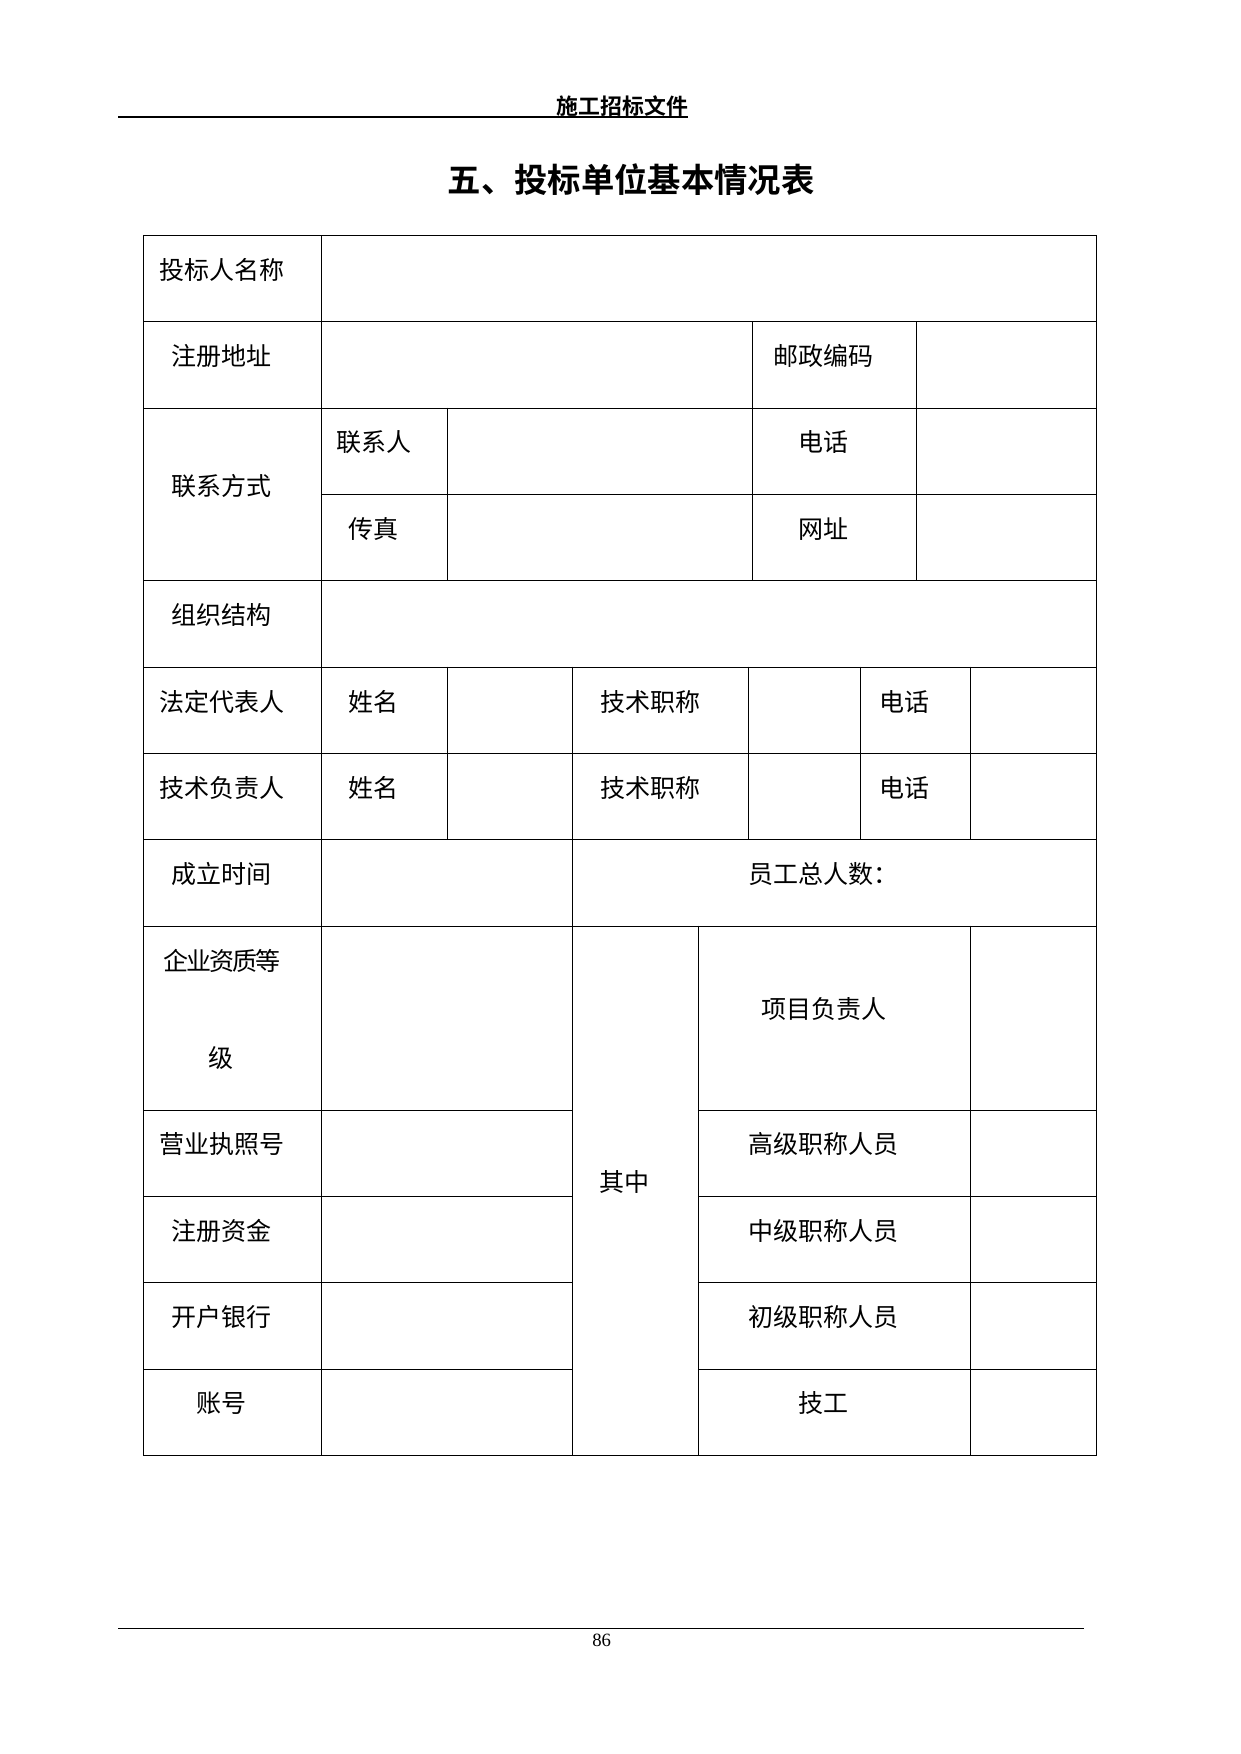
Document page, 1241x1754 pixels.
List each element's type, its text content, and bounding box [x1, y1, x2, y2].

table_cell 法定代表人 [144, 668, 321, 753]
table_cell [917, 322, 1096, 407]
table_cell 开户银行 [144, 1283, 321, 1368]
table_cell 技术职称 [573, 754, 748, 839]
table_cell 企业资质等级 [144, 927, 321, 1109]
table_cell 项目负责人 [699, 927, 970, 1109]
table_cell 联系方式 [144, 409, 321, 580]
table_cell [917, 495, 1096, 580]
table_cell [448, 495, 752, 580]
table_cell [322, 1111, 572, 1196]
text 五、投标单位基本情况表 [118, 146, 1100, 211]
table_cell 技术负责人 [144, 754, 321, 839]
table_cell [448, 754, 572, 839]
table_cell 技工 [699, 1370, 970, 1455]
table_cell 成立时间 [144, 840, 321, 926]
table_cell [749, 754, 860, 839]
table_cell [971, 927, 1096, 1109]
table_cell [322, 1370, 572, 1455]
table_cell 电话 [861, 754, 970, 839]
table_cell [322, 322, 752, 407]
table_cell 网址 [753, 495, 916, 580]
table_cell 姓名 [322, 754, 447, 839]
table_cell [322, 927, 572, 1109]
table_cell 组织结构 [144, 581, 321, 667]
table_cell 联系人 [322, 409, 447, 494]
table_cell 中级职称人员 [699, 1197, 970, 1282]
table_cell [322, 840, 572, 926]
table_cell [971, 1283, 1096, 1368]
table_cell [322, 581, 1096, 667]
table_cell 邮政编码 [753, 322, 916, 407]
table_cell 姓名 [322, 668, 447, 753]
table_cell 其中 [573, 927, 698, 1455]
table_cell 技术职称 [573, 668, 748, 753]
table_cell 高级职称人员 [699, 1111, 970, 1196]
table_cell [448, 668, 572, 753]
table_cell [322, 1197, 572, 1282]
table_cell [971, 1197, 1096, 1282]
table_cell 账号 [144, 1370, 321, 1455]
table_cell [448, 409, 752, 494]
table_cell 员工总人数： [573, 840, 1096, 926]
table_cell [322, 1283, 572, 1368]
table_cell 传真 [322, 495, 447, 580]
table_header [322, 236, 1096, 321]
table_cell 注册资金 [144, 1197, 321, 1282]
table_cell [971, 754, 1096, 839]
table_cell 营业执照号 [144, 1111, 321, 1196]
table_cell [917, 409, 1096, 494]
table_cell 电话 [753, 409, 916, 494]
table_cell [971, 668, 1096, 753]
table_cell 注册地址 [144, 322, 321, 407]
table_cell [971, 1370, 1096, 1455]
table_cell [749, 668, 860, 753]
table_header 投标人名称 [144, 236, 321, 321]
table_cell 电话 [861, 668, 970, 753]
table_cell [971, 1111, 1096, 1196]
table_cell 初级职称人员 [699, 1283, 970, 1368]
